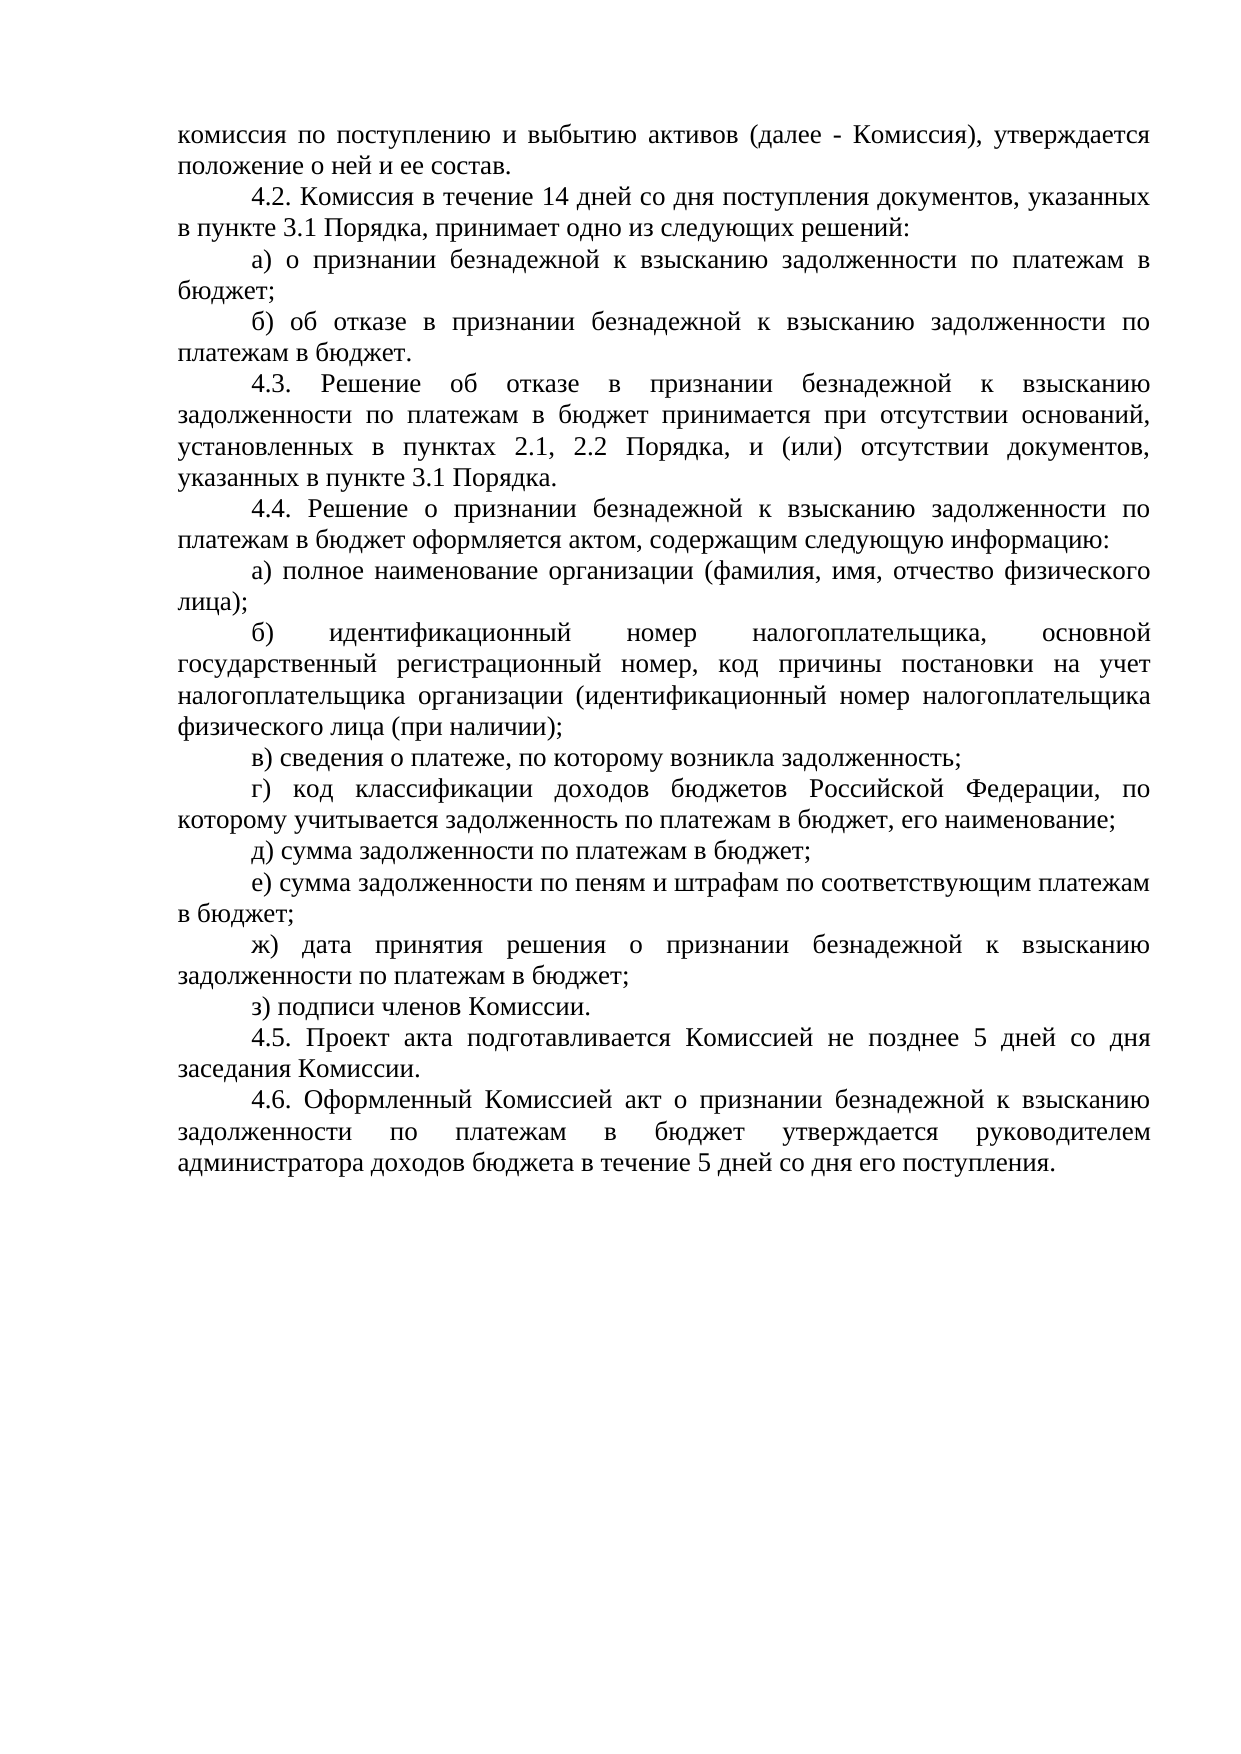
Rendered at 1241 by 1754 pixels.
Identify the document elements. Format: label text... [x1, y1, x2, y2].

text а) полное наименование организации (фамилия, имя, отчество физического лица); [177, 554, 1152, 616]
text а) о признании безнадежной к взысканию задолженности по платежам в бюджет; [177, 243, 1152, 305]
text д) сумма задолженности по платежам в бюджет; [177, 834, 1152, 866]
text 4.3. Решение об отказе в признании безнадежной к взысканию задолженности по платежам в бюджет принимается при отсутствии оснований, установленных в пунктах 2.1, 2.2 Порядка, и (или) отсутствии документов, указанных в пункте 3.1 Порядка. [177, 367, 1152, 492]
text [177, 118, 1152, 180]
text з) подписи членов Комиссии. [177, 990, 1152, 1021]
text ж) дата принятия решения о признании безнадежной к взысканию задолженности по платежам в бюджет; [177, 928, 1152, 990]
text 4.6. Оформленный Комиссией акт о признании безнадежной к взысканию задолженности по платежам в бюджет утверждается руководителем администратора доходов бюджета в течение 5 дней со дня его поступления. [177, 1084, 1152, 1177]
text 4.4. Решение о признании безнадежной к взысканию задолженности по платежам в бюджет оформляется актом, содержащим следующую информацию: [177, 492, 1152, 554]
text г) код классификации доходов бюджетов Российской Федерации, по которому учитывается задолженность по платежам в бюджет, его наименование; [177, 772, 1152, 834]
text в) сведения о платеже, по которому возникла задолженность; [177, 741, 1152, 772]
text б) об отказе в признании безнадежной к взысканию задолженности по платежам в бюджет. [177, 305, 1152, 367]
text б) идентификационный номер налогоплательщика, основной государственный регистрационный номер, код причины постановки на учет налогоплательщика организации (идентификационный номер налогоплательщика физического лица (при наличии); [177, 616, 1152, 741]
text 4.2. Комиссия в течение 14 дней со дня поступления документов, указанных в пункте 3.1 Порядка, принимает одно из следующих решений: [177, 180, 1152, 243]
text е) сумма задолженности по пеням и штрафам по соответствующим платежам в бюджет; [177, 866, 1152, 928]
text 4.5. Проект акта подготавливается Комиссией не позднее 5 дней со дня заседания Комиссии. [177, 1021, 1152, 1084]
